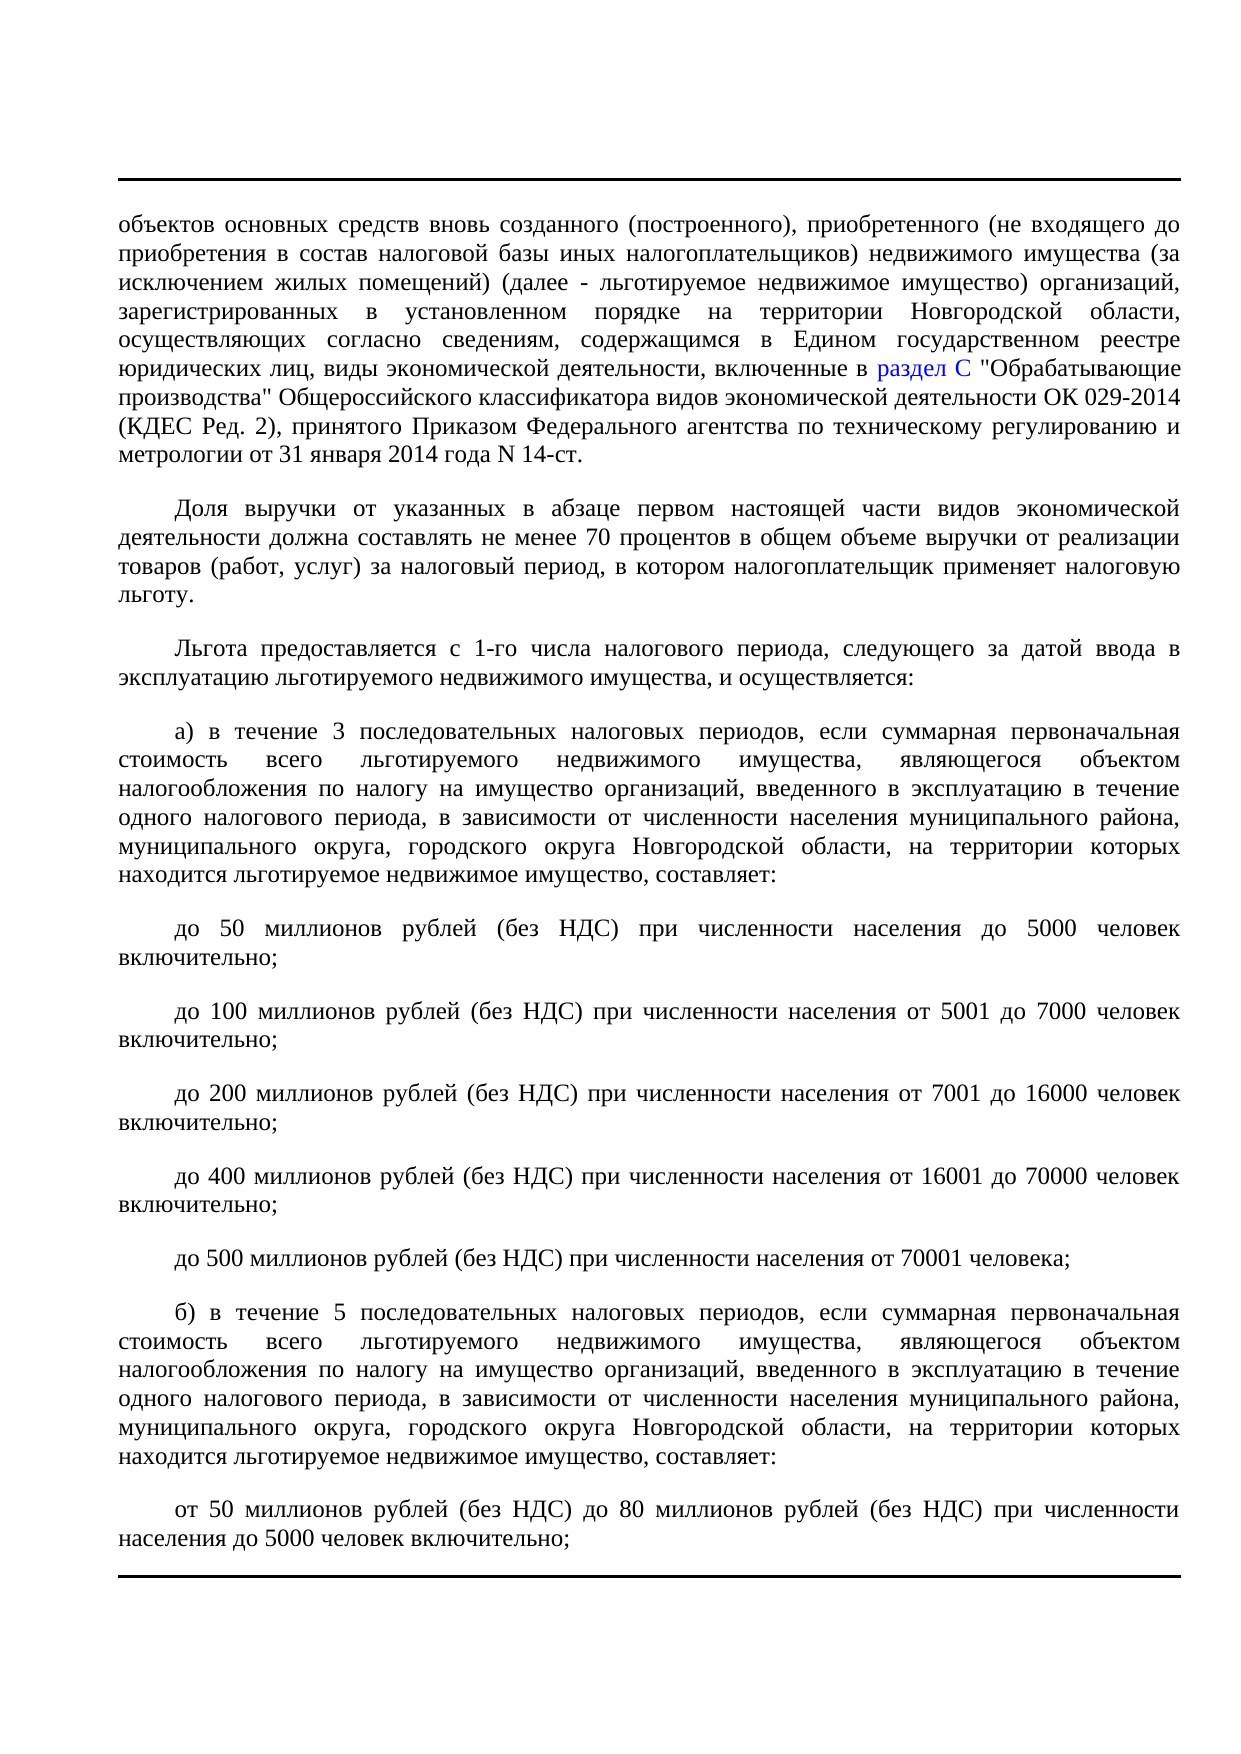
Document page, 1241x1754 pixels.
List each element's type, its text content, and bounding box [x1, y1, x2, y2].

text до 200 миллионов рублей (без НДС) при численности населения от 7001 до 16000 человек включительно; [118, 1078, 1181, 1136]
text до 500 миллионов рублей (без НДС) при численности населения от 70001 человека; [118, 1243, 1181, 1272]
text а) в течение 3 последовательных налоговых периодов, если суммарная первоначальная стоимость всего льготируемого недвижимого имущества, являющегося объектом налогообложения по налогу на имущество организаций, введенного в эксплуатацию в течение одного налогового периода, в зависимости от численности населения муниципального района, муниципального округа, городского округа Новгородской области, на территории которых находится льготируемое недвижимое имущество, составляет: [118, 716, 1181, 888]
text Доля выручки от указанных в абзаце первом настоящей части видов экономической деятельности должна составлять не менее 70 процентов в общем объеме выручки от реализации товаров (работ, услуг) за налоговый период, в котором налогоплательщик применяет налоговую льготу. [118, 493, 1181, 608]
text от 50 миллионов рублей (без НДС) до 80 миллионов рублей (без НДС) при численности населения до 5000 человек включительно; [118, 1494, 1181, 1552]
text до 50 миллионов рублей (без НДС) при численности населения до 5000 человек включительно; [118, 913, 1181, 971]
text до 400 миллионов рублей (без НДС) при численности населения от 16001 до 70000 человек включительно; [118, 1161, 1181, 1218]
text б) в течение 5 последовательных налоговых периодов, если суммарная первоначальная стоимость всего льготируемого недвижимого имущества, являющегося объектом налогообложения по налогу на имущество организаций, введенного в эксплуатацию в течение одного налогового периода, в зависимости от численности населения муниципального района, муниципального округа, городского округа Новгородской области, на территории которых находится льготируемое недвижимое имущество, составляет: [118, 1297, 1181, 1469]
text до 100 миллионов рублей (без НДС) при численности населения от 5001 до 7000 человек включительно; [118, 996, 1181, 1053]
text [118, 209, 1181, 468]
text Льгота предоставляется с 1-го числа налогового периода, следующего за датой ввода в эксплуатацию льготируемого недвижимого имущества, и осуществляется: [118, 633, 1181, 691]
